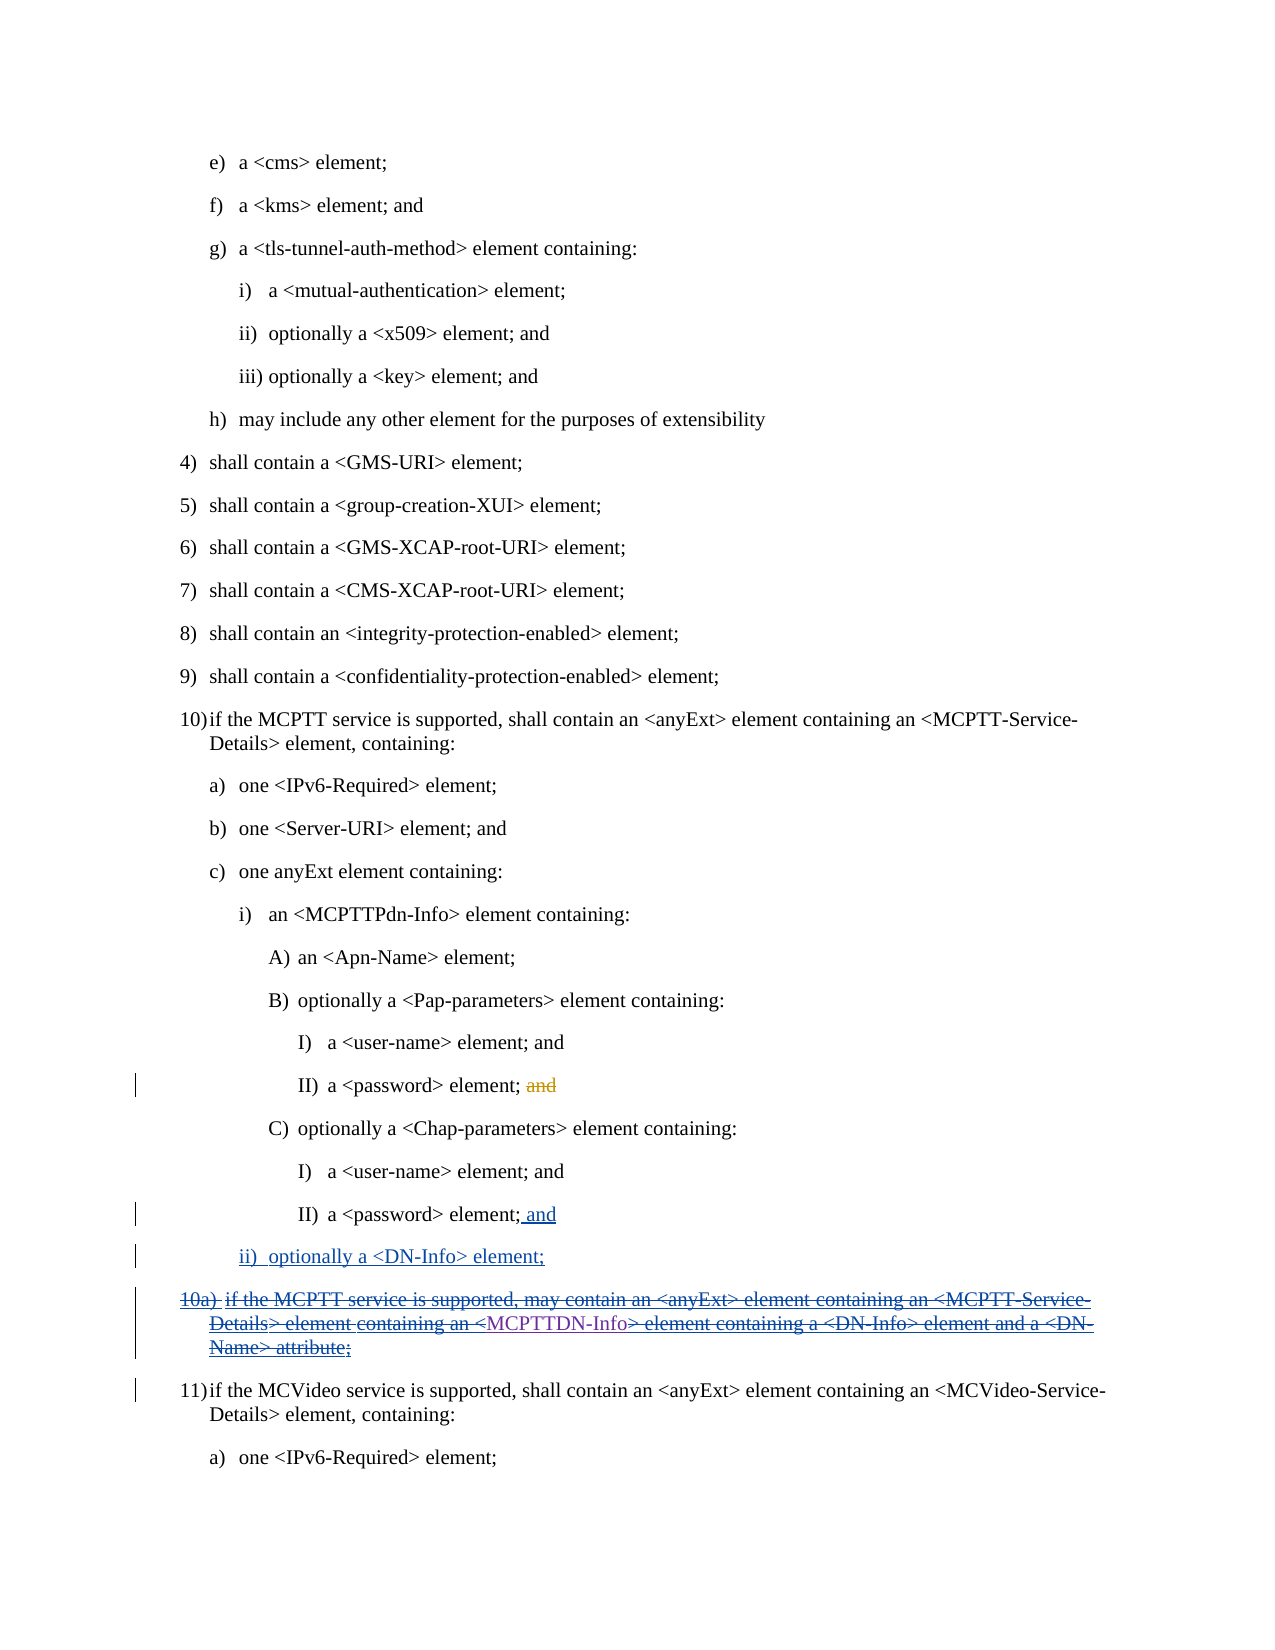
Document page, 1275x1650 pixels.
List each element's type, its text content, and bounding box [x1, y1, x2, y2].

text C) optionally a <Chap-parameters> element containing: [268, 1116, 1125, 1140]
text II) a <password> element; [298, 1073, 1125, 1097]
text I) a <user-name> element; and [298, 1159, 1125, 1183]
text ii) optionally a <x509> element; and [239, 321, 1125, 345]
text 6) shall contain a <GMS-XCAP-root-URI> element; [179, 535, 1125, 559]
text a) one <IPv6-Required> element; [209, 773, 1125, 797]
text f) a <kms> element; and [209, 193, 1125, 217]
text 11) if the MCVideo service is supported, shall contain an <anyExt> element containing an <MCVideo-Service-Details> element, containing: [179, 1378, 1125, 1426]
text i) a <mutual-authentication> element; [239, 278, 1125, 302]
text 4) shall contain a <GMS-URI> element; [179, 450, 1125, 474]
text 10) if the MCPTT service is supported, shall contain an <anyExt> element containing an <MCPTT-Service-Details> element, containing: [179, 707, 1125, 755]
text I) a <user-name> element; and [298, 1030, 1125, 1054]
text 9) shall contain a <confidentiality-protection-enabled> element; [179, 664, 1125, 688]
text iii) optionally a <key> element; and [239, 364, 1125, 388]
text 7) shall contain a <CMS-XCAP-root-URI> element; [179, 578, 1125, 602]
text a) one <IPv6-Required> element; [209, 1445, 1125, 1469]
text 5) shall contain a <group-creation-XUI> element; [179, 492, 1125, 517]
text A) an <Apn-Name> element; [268, 945, 1125, 969]
text B) optionally a <Pap-parameters> element containing: [268, 987, 1125, 1012]
text i) an <MCPTTPdn-Info> element containing: [239, 902, 1125, 926]
text e) a <cms> element; [209, 150, 1125, 174]
text 8) shall contain an <integrity-protection-enabled> element; [179, 621, 1125, 645]
text b) one <Server-URI> element; and [209, 816, 1125, 840]
text h) may include any other element for the purposes of extensibility [209, 407, 1125, 431]
text c) one anyExt element containing: [209, 859, 1125, 883]
text g) a <tls-tunnel-auth-method> element containing: [209, 236, 1125, 260]
text II) a <password> element; [298, 1202, 1125, 1226]
